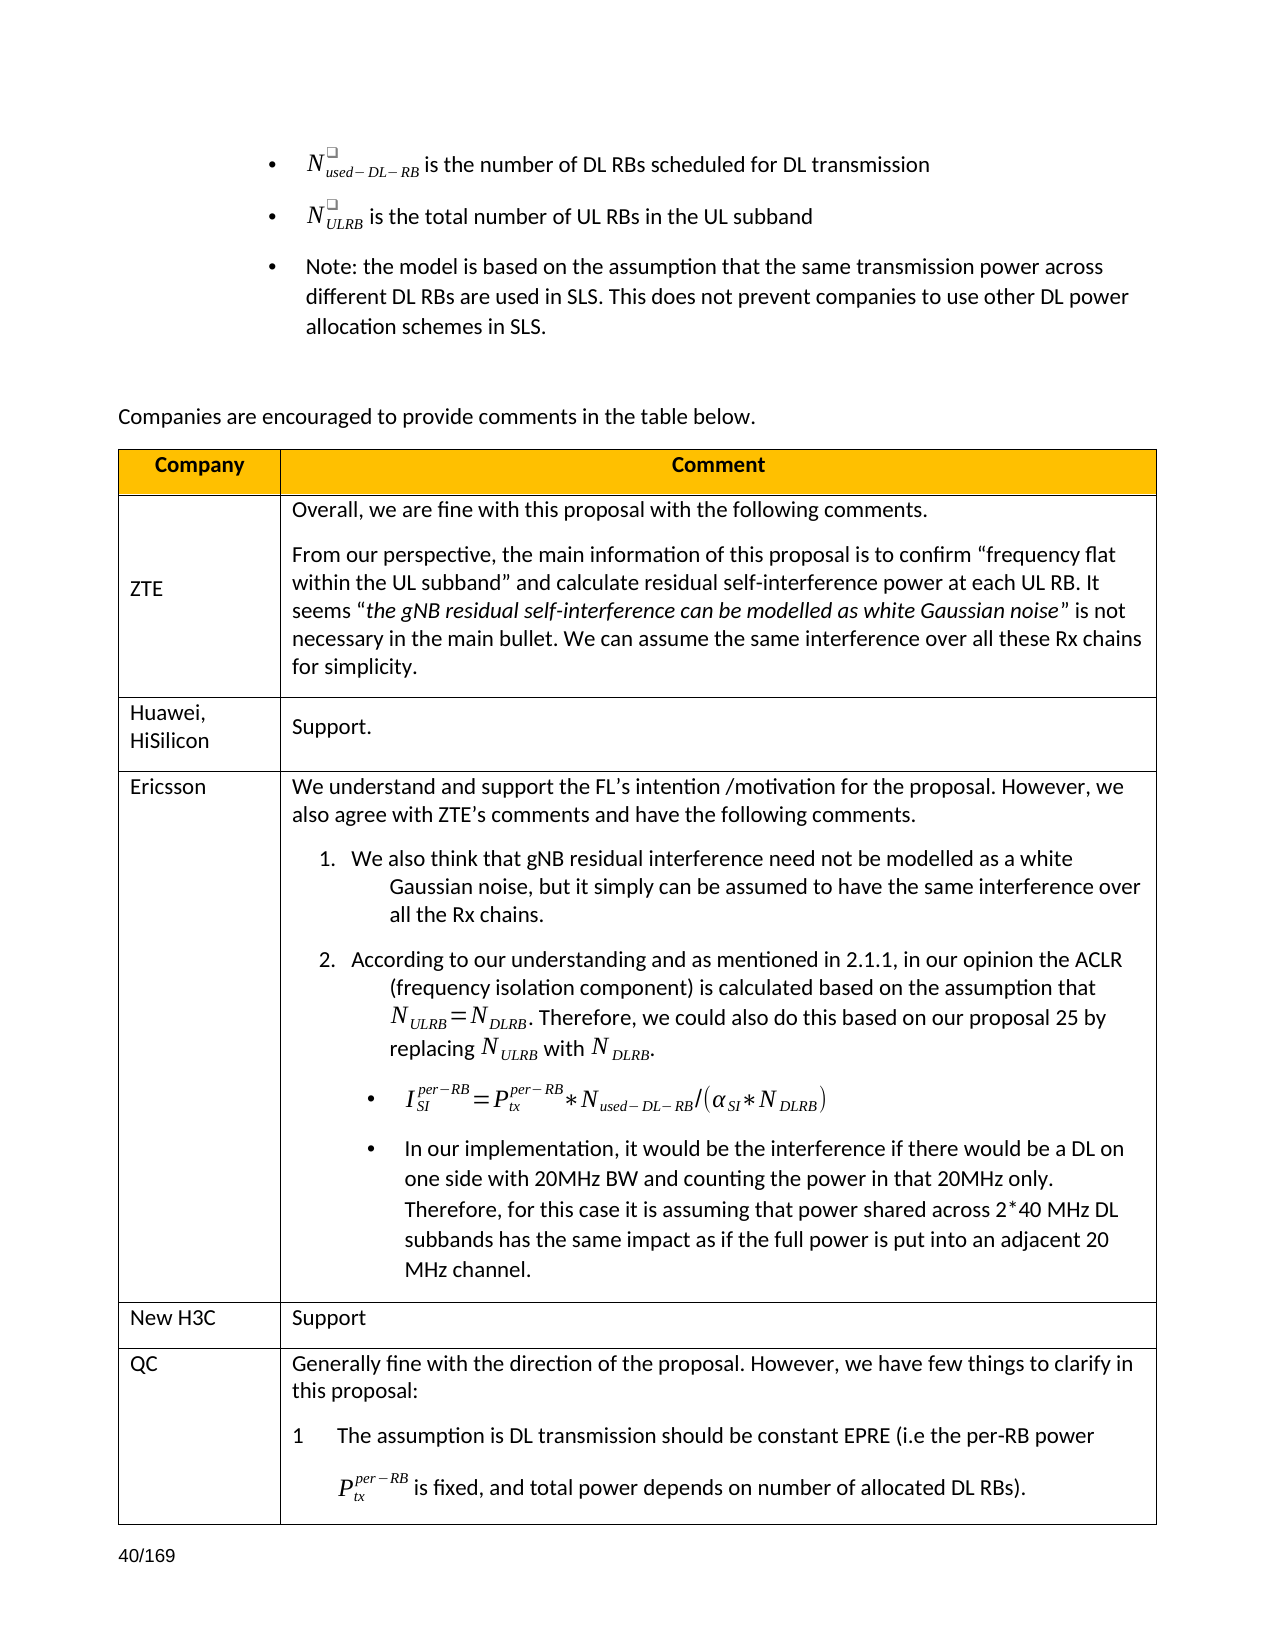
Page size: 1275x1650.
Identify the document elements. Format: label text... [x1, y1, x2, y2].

list Note: the model is based on the assumption that the same transmission power across different DL RBs are used in SLS. This does not prevent companies to use other DL power allocation schemes in SLS. [268, 252, 1157, 340]
table_cell Ericsson [119, 772, 280, 1302]
text Companies are encouraged to provide comments in the table below. [118, 402, 1157, 430]
table_cell Support [281, 1303, 1156, 1348]
table_cell Huawei, HiSilicon [119, 698, 280, 771]
table_cell ZTE [119, 496, 280, 697]
table_cell Overall, we are fine with this proposal with the following comments. From our perspective, the main information of this proposal is to confirm “frequency flat within the UL subband” and calculate residual self-interference power at each UL RB. It seems “the gNB residual self-interference can be modelled as white Gaussian noise” is not necessary in the main bullet. We can assume the same interference over all these Rx chains for simplicity. [281, 496, 1156, 697]
table_header Company [119, 450, 280, 494]
table_header Comment [281, 450, 1156, 494]
list is the number of DL RBs scheduled for DL transmission [268, 148, 1157, 181]
table_cell Support. [281, 698, 1156, 771]
table_cell We understand and support the FL’s intention /motivation for the proposal. However, we also agree with ZTE’s comments and have the following comments. We also think that gNB residual interference need not be modelled as a white Gaussian noise, but it simply can be assumed to have the same interference over all the Rx chains. According to our understanding and as mentioned in 2.1.1, in our opinion the ACLR (frequency isolation component) is calculated based on the assumption that . Therefore, we could also do this based on our proposal 25 by replacing with . In our implementation, it would be the interference if there would be a DL on one side with 20MHz BW and counting the power in that 20MHz only. Therefore, for this case it is assuming that power shared across 2*40 MHz DL subbands has the same impact as if the full power is put into an adjacent 20 MHz channel. [281, 772, 1156, 1302]
table_cell QC [119, 1349, 280, 1524]
table_cell New H3C [119, 1303, 280, 1348]
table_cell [281, 1349, 1156, 1524]
list is the total number of UL RBs in the UL subband [268, 200, 1157, 233]
